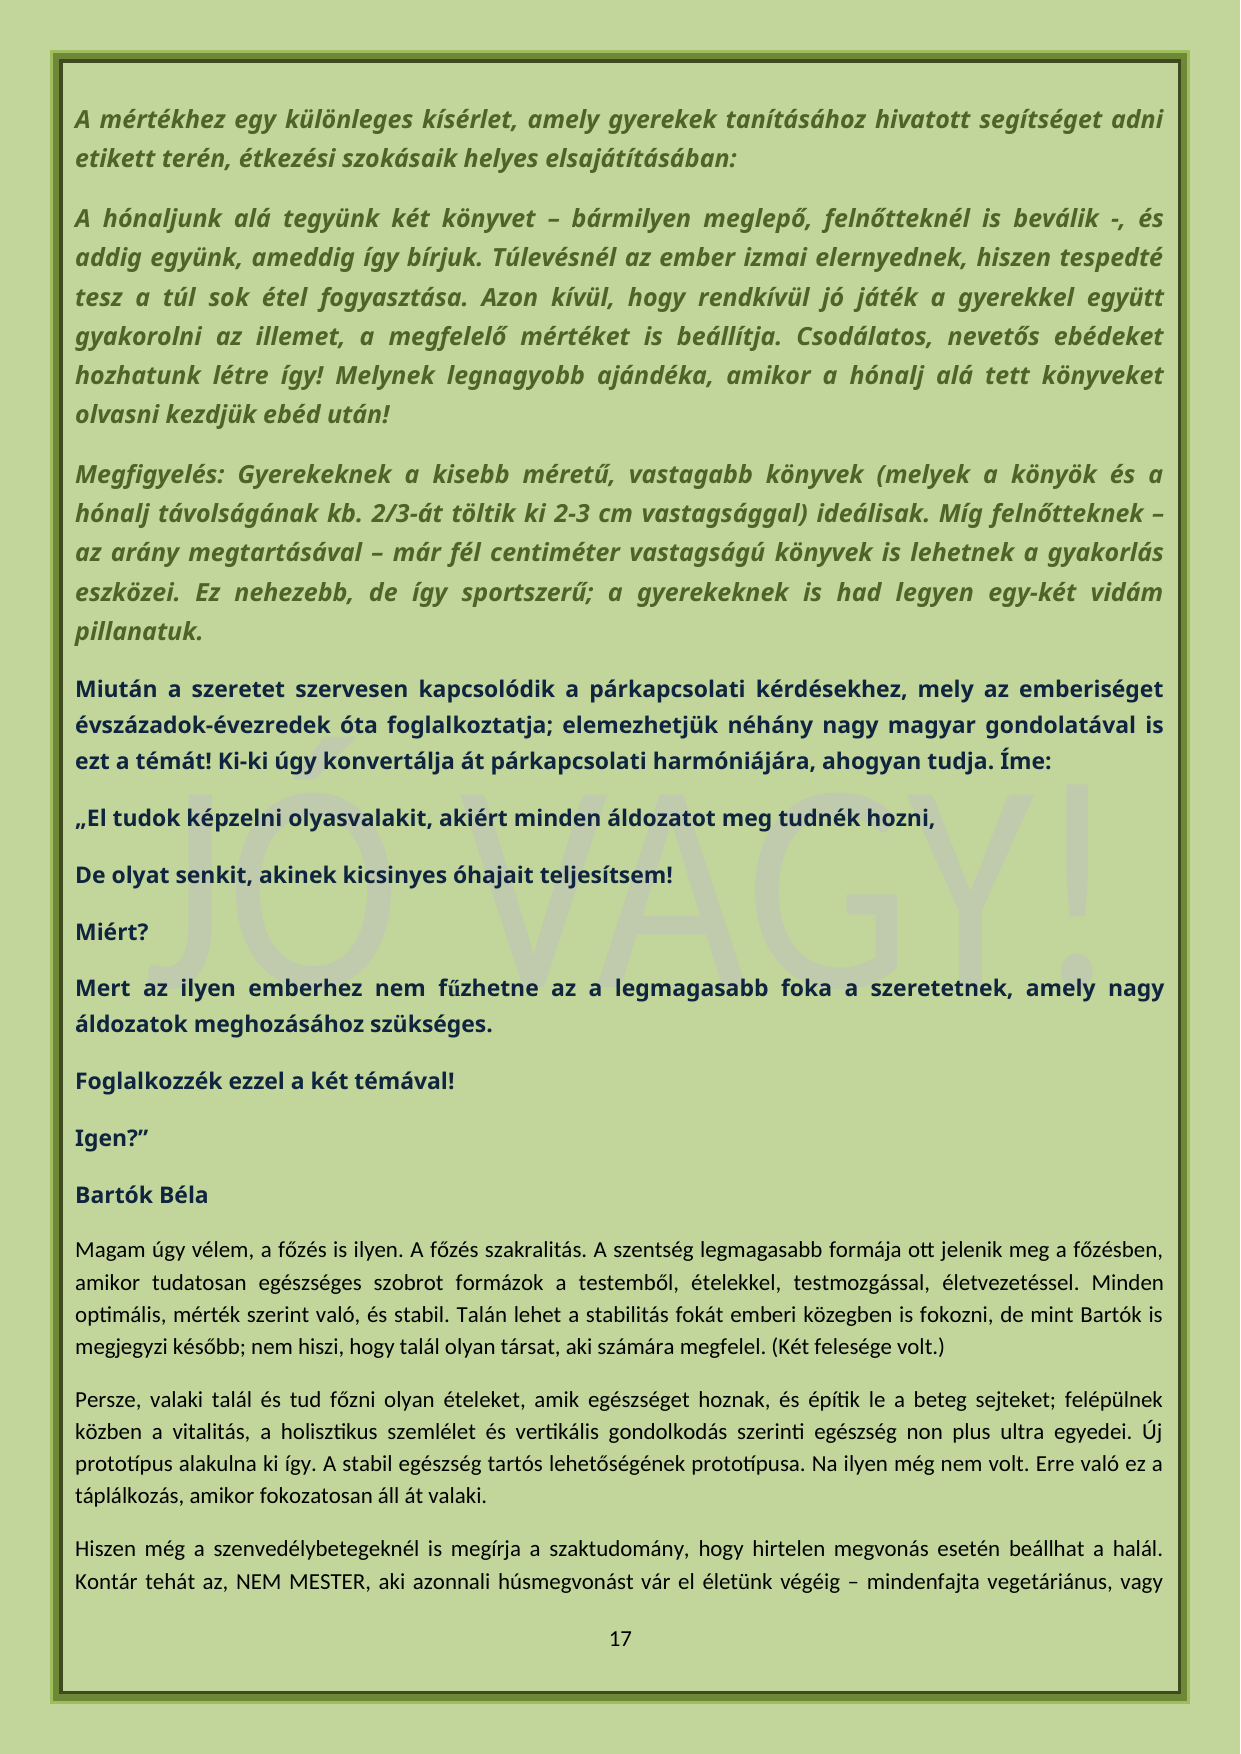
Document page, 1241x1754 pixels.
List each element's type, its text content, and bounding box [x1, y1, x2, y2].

text Persze, valaki talál és tud főzni olyan ételeket, amik egészséget hoznak, és építik le a beteg sejteket; felépülnek közben a vitalitás, a holisztikus szemlélet és vertikális gondolkodás szerinti egészség non plus ultra egyedei. Új prototípus alakulna ki így. A stabil egészség tartós lehetőségének prototípusa. Na ilyen még nem volt. Erre való ez a táplálkozás, amikor fokozatosan áll át valaki. [75, 1385, 1165, 1509]
text „El tudok képzelni olyasvalakit, akiért minden áldozatot meg tudnék hozni, [75, 802, 1165, 833]
text Megfigyelés: Gyerekeknek a kisebb méretű, vastagabb könyvek (melyek a könyök és a hónalj távolságának kb. 2/3-át töltik ki 2-3 cm vastagsággal) ideálisak. Míg felnőtteknek – az arány megtartásával – már fél centiméter vastagságú könyvek is lehetnek a gyakorlás eszközei. Ez nehezebb, de így sportszerű; a gyerekeknek is had legyen egy-két vidám pillanatuk. [75, 457, 1165, 647]
text Foglalkozzék ezzel a két témával! [75, 1065, 1165, 1096]
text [75, 1534, 1165, 1595]
text Bartók Béla [75, 1179, 1165, 1210]
text Miután a szeretet szervesen kapcsolódik a párkapcsolati kérdésekhez, mely az emberiséget évszázadok-évezredek óta foglalkoztatja; elemezhetjük néhány nagy magyar gondolatával is ezt a témát! Ki-ki úgy konvertálja át párkapcsolati harmóniájára, ahogyan tudja. Íme: [75, 673, 1165, 777]
text De olyat senkit, akinek kicsinyes óhajait teljesítsem! [75, 859, 1165, 890]
text Igen?” [75, 1122, 1165, 1153]
text A hónaljunk alá tegyünk két könyvet – bármilyen meglepő, felnőtteknél is beválik -, és addig együnk, ameddig így bírjuk. Túlevésnél az ember izmai elernyednek, hiszen tespedté tesz a túl sok étel fogyasztása. Azon kívül, hogy rendkívül jó játék a gyerekkel együtt gyakorolni az illemet, a megfelelő mértéket is beállítja. Csodálatos, nevetős ebédeket hozhatunk létre így! Melynek legnagyobb ajándéka, amikor a hónalj alá tett könyveket olvasni kezdjük ebéd után! [75, 201, 1165, 431]
text Magam úgy vélem, a főzés is ilyen. A főzés szakralitás. A szentség legmagasabb formája ott jelenik meg a főzésben, amikor tudatosan egészséges szobrot formázok a testemből, ételekkel, testmozgással, életvezetéssel. Minden optimális, mérték szerint való, és stabil. Talán lehet a stabilitás fokát emberi közegben is fokozni, de mint Bartók is megjegyzi később; nem hiszi, hogy talál olyan társat, aki számára megfelel. (Két felesége volt.) [75, 1235, 1165, 1360]
text Mert az ilyen emberhez nem fűzhetne az a legmagasabb foka a szeretetnek, amely nagy áldozatok meghozásához szükséges. [75, 972, 1165, 1039]
text Miért? [75, 916, 1165, 947]
text A mértékhez egy különleges kísérlet, amely gyerekek tanításához hivatott segítséget adni etikett terén, étkezési szokásaik helyes elsajátításában: [75, 102, 1165, 175]
